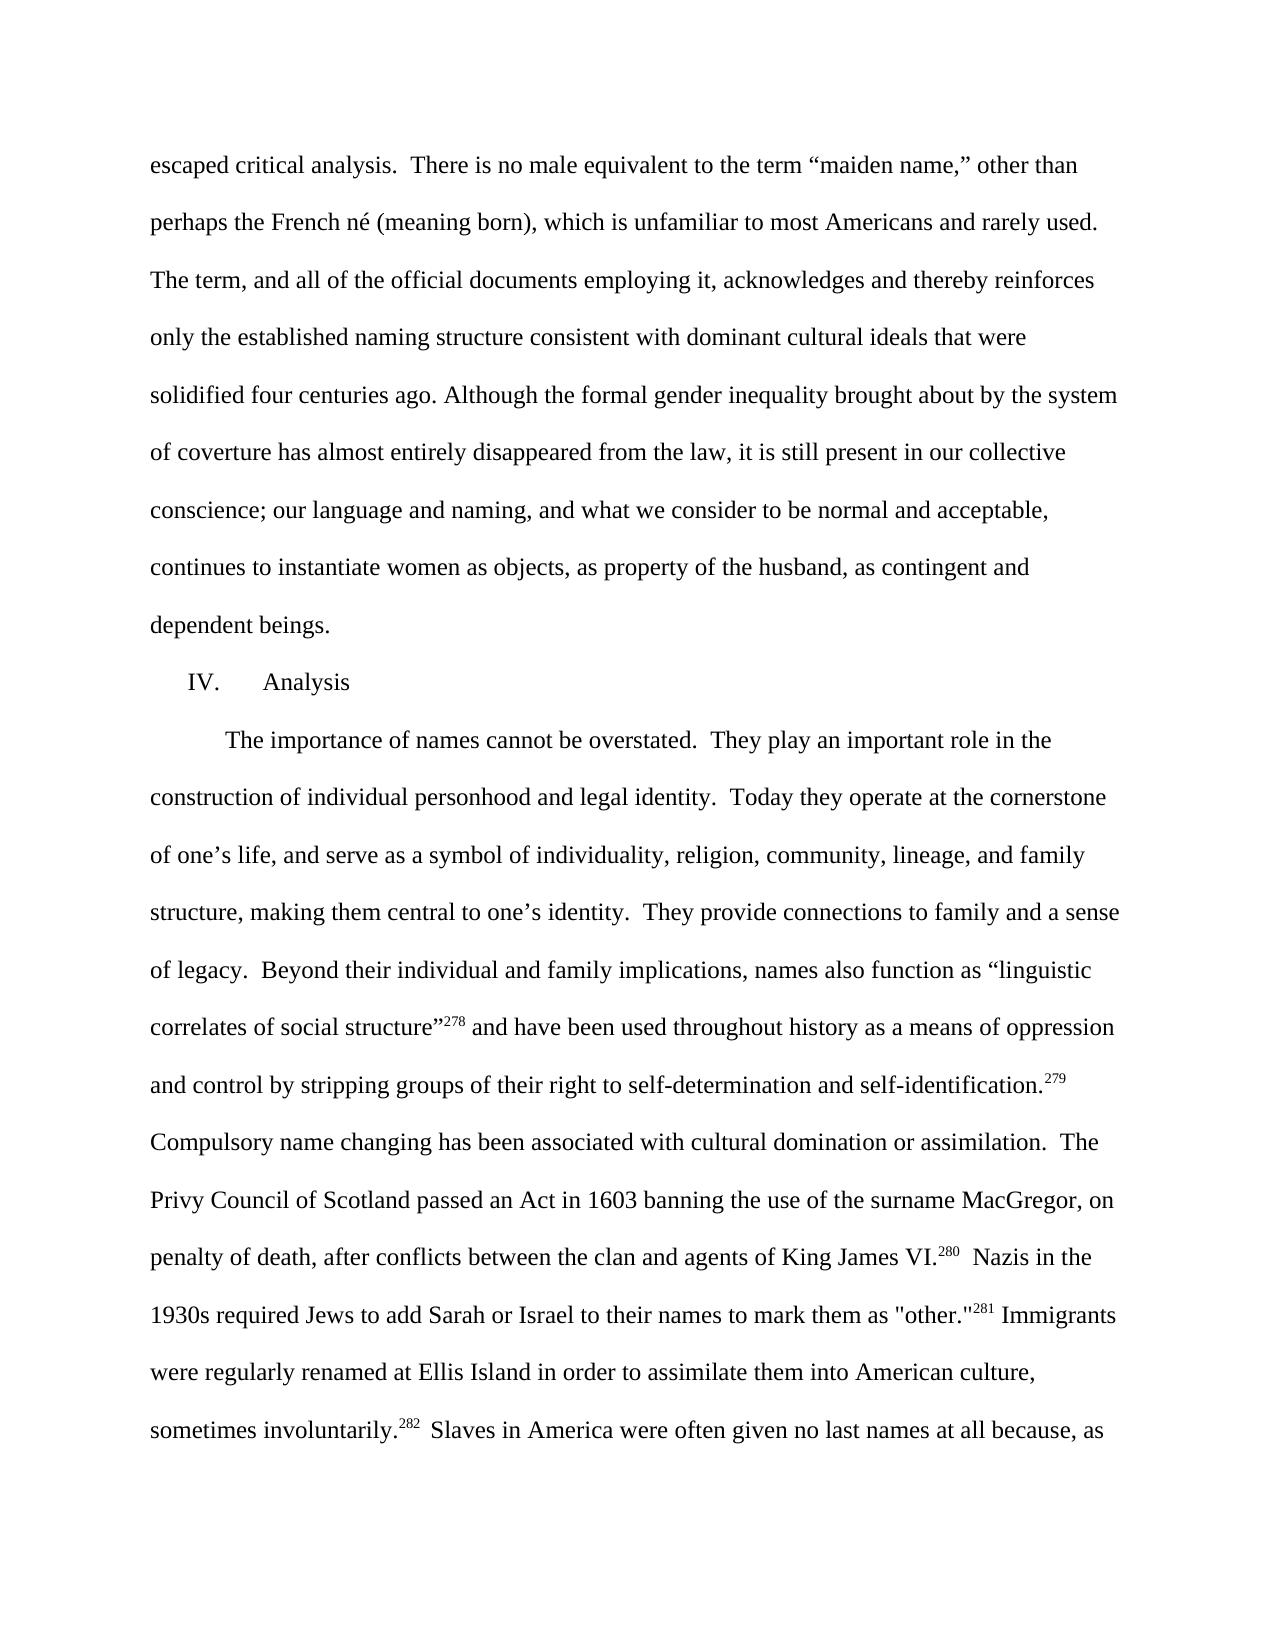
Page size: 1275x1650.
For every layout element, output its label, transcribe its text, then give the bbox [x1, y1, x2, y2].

list Analysis [187, 667, 1125, 696]
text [150, 150, 1125, 639]
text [150, 725, 1125, 1444]
